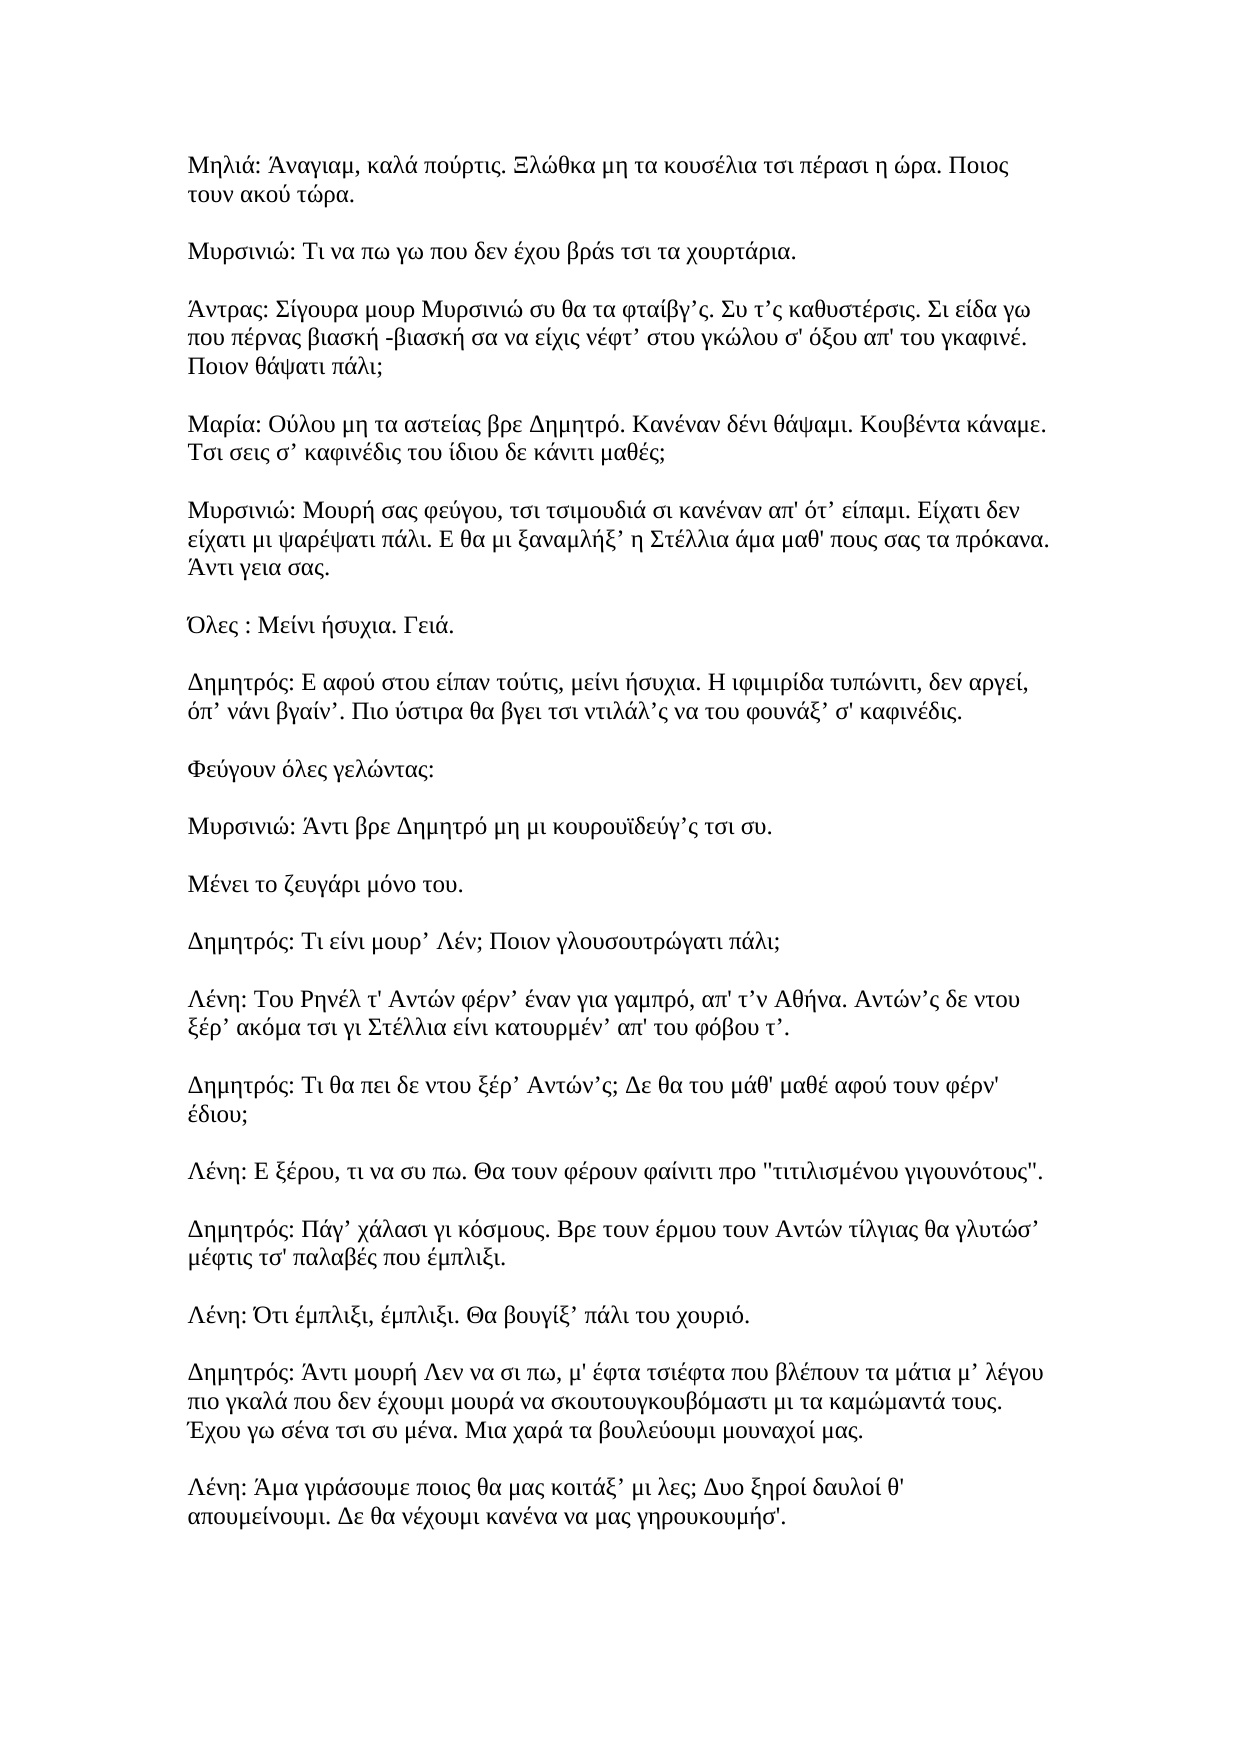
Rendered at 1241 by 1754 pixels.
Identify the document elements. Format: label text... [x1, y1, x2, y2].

text Μαρία: Ούλου μη τα αστείας βρε Δημητρό. Κανέναν δένι θάψαμι. Κουβέντα κάναμε. Τσι σεις σ’ καφινέδις του ίδιου δε κάνιτι μαθές; [187, 409, 1053, 466]
text Μένει το ζευγάρι μόνο του. [187, 869, 1053, 897]
text Δημητρός: Τι είνι μουρ’ Λέν; Ποιον γλουσουτρώγατι πάλι; [187, 926, 1053, 955]
text Μυρσινιώ: Μουρή σας φεύγου, τσι τσιμουδιά σι κανέναν απ' ότ’ είπαμι. Είχατι δεν είχατι μι ψαρέψατι πάλι. Ε θα μι ξαναμλήξ’ η Στέλλια άμα μαθ' πους σας τα πρόκανα. Άντι γεια σας. [187, 495, 1053, 581]
text Μυρσινιώ: Άντι βρε Δημητρό μη μι κουρουϊδεύγ’ς τσι συ. [187, 811, 1053, 840]
text Μηλιά: Άναγιαμ, καλά πούρτις. Ξλώθκα μη τα κουσέλια τσι πέρασι η ώρα. Ποιος τουν ακού τώρα. [187, 150, 1053, 207]
text Άντρας: Σίγουρα μουρ Μυρσινιώ συ θα τα φταίβγ’ς. Συ τ’ς καθυστέρσις. Σι είδα γω που πέρνας βιασκή -βιασκή σα να είχις νέφτ’ στου γκώλου σ' όξου απ' του γκαφινέ. Ποιον θάψατι πάλι; [187, 294, 1053, 380]
text Λένη: Ε ξέρου, τι να συ πω. Θα τουν φέρουν φαίνιτι προ "τιτιλισμένου γιγουνότους". [187, 1156, 1053, 1185]
text Δημητρός: Άντι μουρή Λεν να σι πω, μ' έφτα τσιέφτα που βλέπουν τα μάτια μ’ λέγου πιο γκαλά που δεν έχουμι μουρά να σκουτουγκουβόμαστι μι τα καμώμαντά τους. Έχου γω σένα τσι συ μένα. Μια χαρά τα βουλεύουμι μουναχοί μας. [187, 1357, 1053, 1444]
text Λένη: Του Ρηνέλ τ' Αντών φέρν’ έναν για γαμπρό, απ' τ’ν Αθήνα. Αντών’ς δε ντου ξέρ’ ακόμα τσι γι Στέλλια είνι κατουρμέν’ απ' του φόβου τ’. [187, 984, 1053, 1041]
text Δημητρός: Πάγ’ χάλασι γι κόσμους. Βρε τουν έρμου τουν Αντών τίλγιας θα γλυτώσ’ μέφτις τσ' παλαβές που έμπλιξι. [187, 1214, 1053, 1271]
text Δημητρός: Τι θα πει δε ντου ξέρ’ Αντών’ς; Δε θα του μάθ' μαθέ αφού τουν φέρν' έδιου; [187, 1070, 1053, 1127]
text Μυρσινιώ: Τι να πω γω που δεν έχου βράs τσι τα χουρτάρια. [187, 236, 1053, 265]
text Δημητρός: Ε αφού στου είπαν τούτις, μείνι ήσυχια. Η ιφιμιρίδα τυπώνιτι, δεν αργεί, όπ’ νάνι βγαίν’. Πιο ύστιρα θα βγει τσι ντιλάλ’ς να του φουνάξ’ σ' καφινέδις. [187, 667, 1053, 725]
text Φεύγουν όλες γελώντας: [187, 754, 1053, 782]
text Λένη: Ότι έμπλιξι, έμπλιξι. Θα βουγίξ’ πάλι του χουριό. [187, 1300, 1053, 1329]
text Όλες : Μείνι ήσυχια. Γειά. [187, 610, 1053, 639]
text Λένη: Άμα γιράσουμε ποιος θα μας κοιτάξ’ μι λες; Δυο ξηροί δαυλοί θ' απουμείνουμι. Δε θα νέχουμι κανένα να μας γηρουκουμήσ'. [187, 1472, 1053, 1530]
